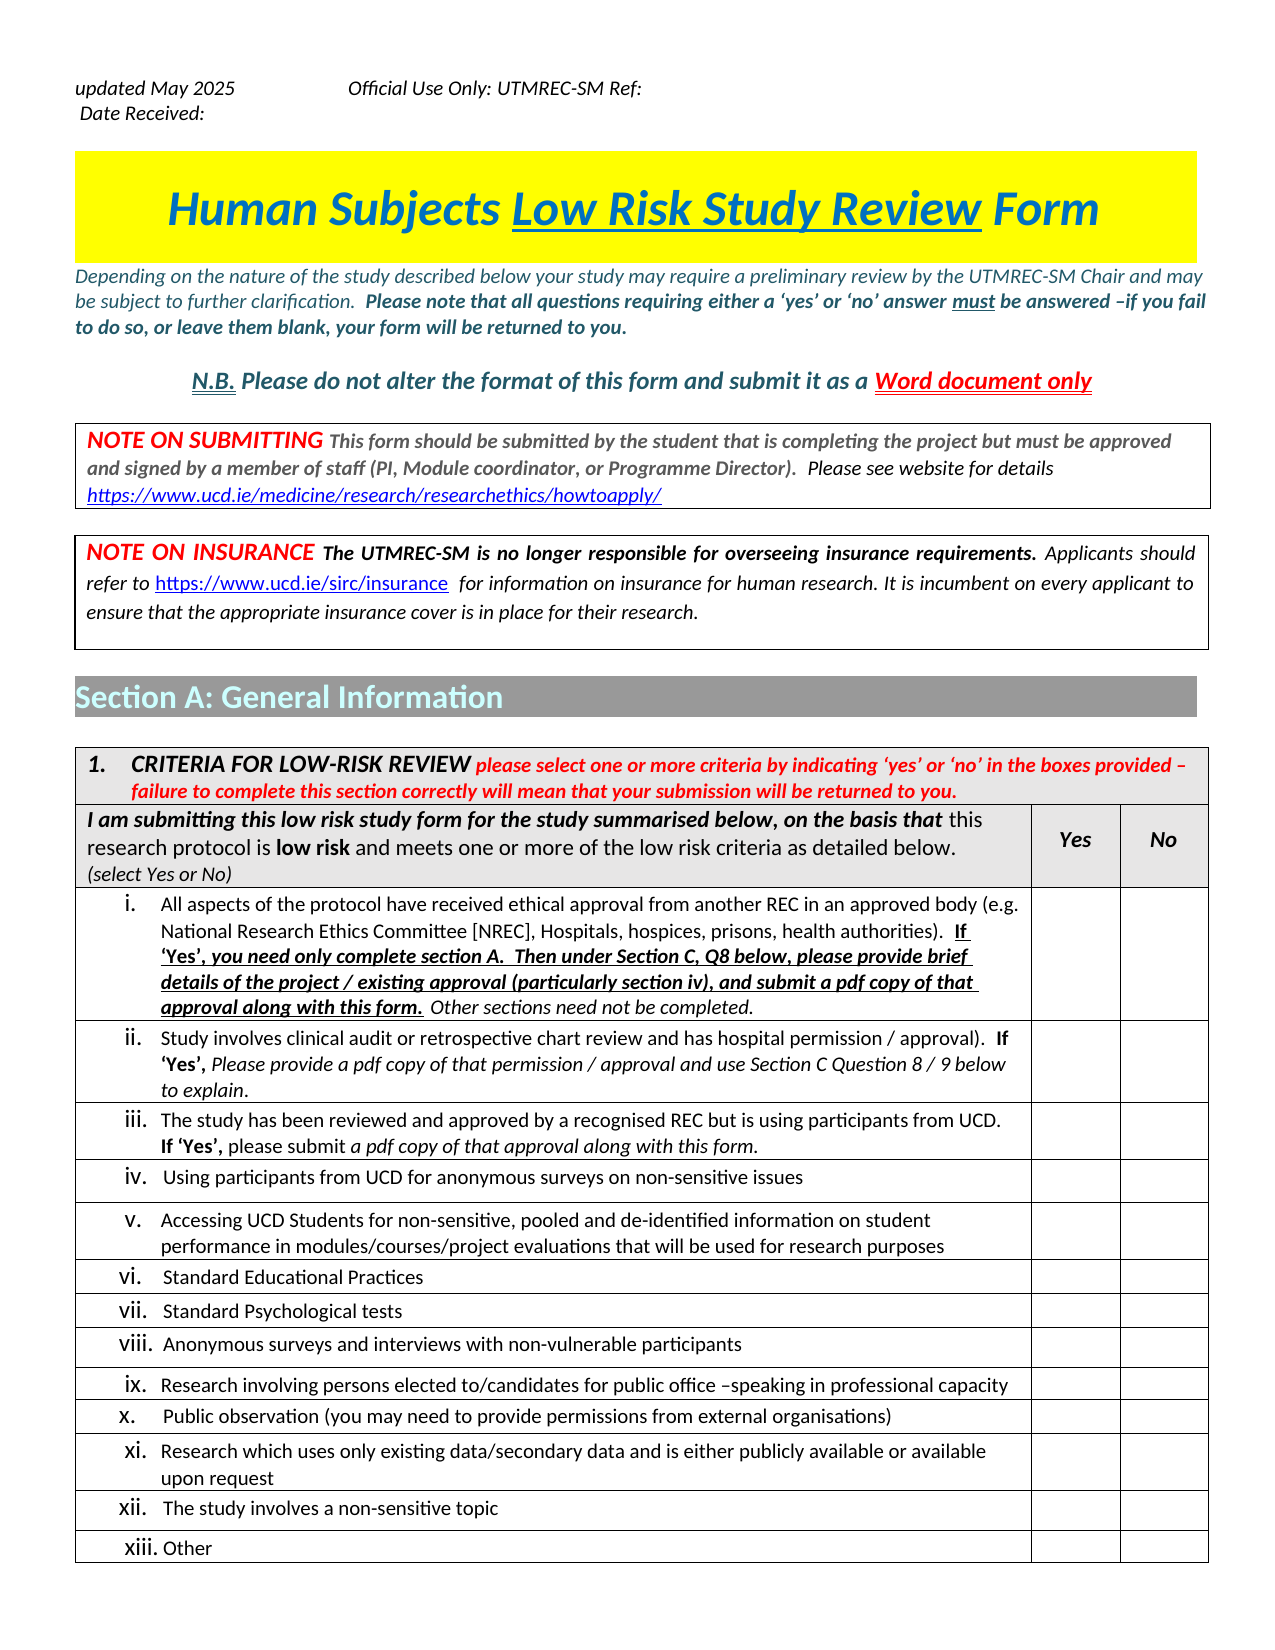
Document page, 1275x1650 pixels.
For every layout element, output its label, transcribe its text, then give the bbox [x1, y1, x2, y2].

table_cell [1032, 1294, 1120, 1327]
table_cell Standard Psychological tests [76, 1294, 1031, 1327]
text Depending on the nature of the study described below your study may require a preliminary review by the UTMREC-SM Chair and may be subject to further clarification. Please note that all questions requiring either a ‘yes’ or ‘no’ answer must be answered –if you fail to do so, or leave them blank, your form will be returned to you. [75, 263, 1211, 339]
table_cell Public observation (you may need to provide permissions from external organisations) [76, 1400, 1031, 1433]
table_cell [1121, 1531, 1208, 1562]
table_cell All aspects of the protocol have received ethical approval from another REC in an approved body (e.g. National Research Ethics Committee [NREC], Hospitals, hospices, prisons, health authorities). If ‘Yes’, you need only complete section A. Then under Section C, Q8 below, please provide brief details of the project / existing approval (particularly section iv), and submit a pdf copy of that approval along with this form. Other sections need not be completed. [76, 888, 1031, 1020]
table_cell [1032, 1368, 1120, 1399]
table_cell Standard Educational Practices [76, 1260, 1031, 1293]
table_cell [1032, 1103, 1120, 1159]
table_cell I am submitting this low risk study form for the study summarised below, on the basis that this research protocol is low risk and meets one or more of the low risk criteria as detailed below. (select Yes or No) [76, 805, 1031, 887]
table_cell [1121, 1260, 1208, 1293]
table_cell [1121, 1368, 1208, 1399]
table_cell [1121, 1203, 1208, 1259]
table_cell [1121, 1160, 1208, 1202]
table_cell [1032, 1531, 1120, 1562]
table_cell [1121, 1021, 1208, 1102]
table_cell [1121, 1434, 1208, 1490]
table_cell Study involves clinical audit or retrospective chart review and has hospital permission / approval). If ‘Yes’, Please provide a pdf copy of that permission / approval and use Section C Question 8 / 9 below to explain. [76, 1021, 1031, 1102]
table_cell Accessing UCD Students for non-sensitive, pooled and de-identified information on student performance in modules/courses/project evaluations that will be used for research purposes [76, 1203, 1031, 1259]
table_cell [1032, 1021, 1120, 1102]
table_cell [1032, 888, 1120, 1020]
table_cell [1032, 1434, 1120, 1490]
table_cell [1032, 1328, 1120, 1367]
table_cell [1032, 1491, 1120, 1530]
text Human Subjects Low Risk Study Review Form [75, 177, 1197, 238]
table_cell [1121, 1491, 1208, 1530]
table_cell [1121, 888, 1208, 1020]
text Section A: General Information [75, 676, 1197, 717]
table_cell [1121, 1400, 1208, 1433]
table_cell Research involving persons elected to/candidates for public office –speaking in professional capacity [76, 1368, 1031, 1399]
table_cell [1121, 1328, 1208, 1367]
table_cell [1032, 1400, 1120, 1433]
table_cell [1121, 1103, 1208, 1159]
table_cell No [1121, 805, 1208, 887]
table_header CRITERIA FOR LOW-RISK REVIEW please select one or more criteria by indicating ‘yes’ or ‘no’ in the boxes provided – failure to complete this section correctly will mean that your submission will be returned to you. [76, 748, 1208, 804]
table_cell The study has been reviewed and approved by a recognised REC but is using participants from UCD. If ‘Yes’, please submit a pdf copy of that approval along with this form. [76, 1103, 1031, 1159]
table_header NOTE ON SUBMITTING This form should be submitted by the student that is completing the project but must be approved and signed by a member of staff (PI, Module coordinator, or Programme Director). Please see website for details https://www.ucd.ie/medicine/research/researchethics/howtoapply/ [76, 424, 1210, 508]
table_cell Anonymous surveys and interviews with non-vulnerable participants [76, 1328, 1031, 1367]
table_cell Other [76, 1531, 1031, 1562]
table_cell The study involves a non-sensitive topic [76, 1491, 1031, 1530]
table_cell [1032, 1160, 1120, 1202]
table_header NOTE ON INSURANCE The UTMREC-SM is no longer responsible for overseeing insurance requirements. Applicants should refer to https://www.ucd.ie/sirc/insurance for information on insurance for human research. It is incumbent on every applicant to ensure that the appropriate insurance cover is in place for their research. [76, 536, 1208, 649]
text N.B. Please do not alter the format of this form and submit it as a Word document only [75, 365, 1211, 395]
table_cell Using participants from UCD for anonymous surveys on non-sensitive issues [76, 1160, 1031, 1202]
table_cell [1121, 1294, 1208, 1327]
table_cell Research which uses only existing data/secondary data and is either publicly available or available upon request [76, 1434, 1031, 1490]
table_cell [1032, 1260, 1120, 1293]
table_cell Yes [1032, 805, 1120, 887]
table_cell [1032, 1203, 1120, 1259]
